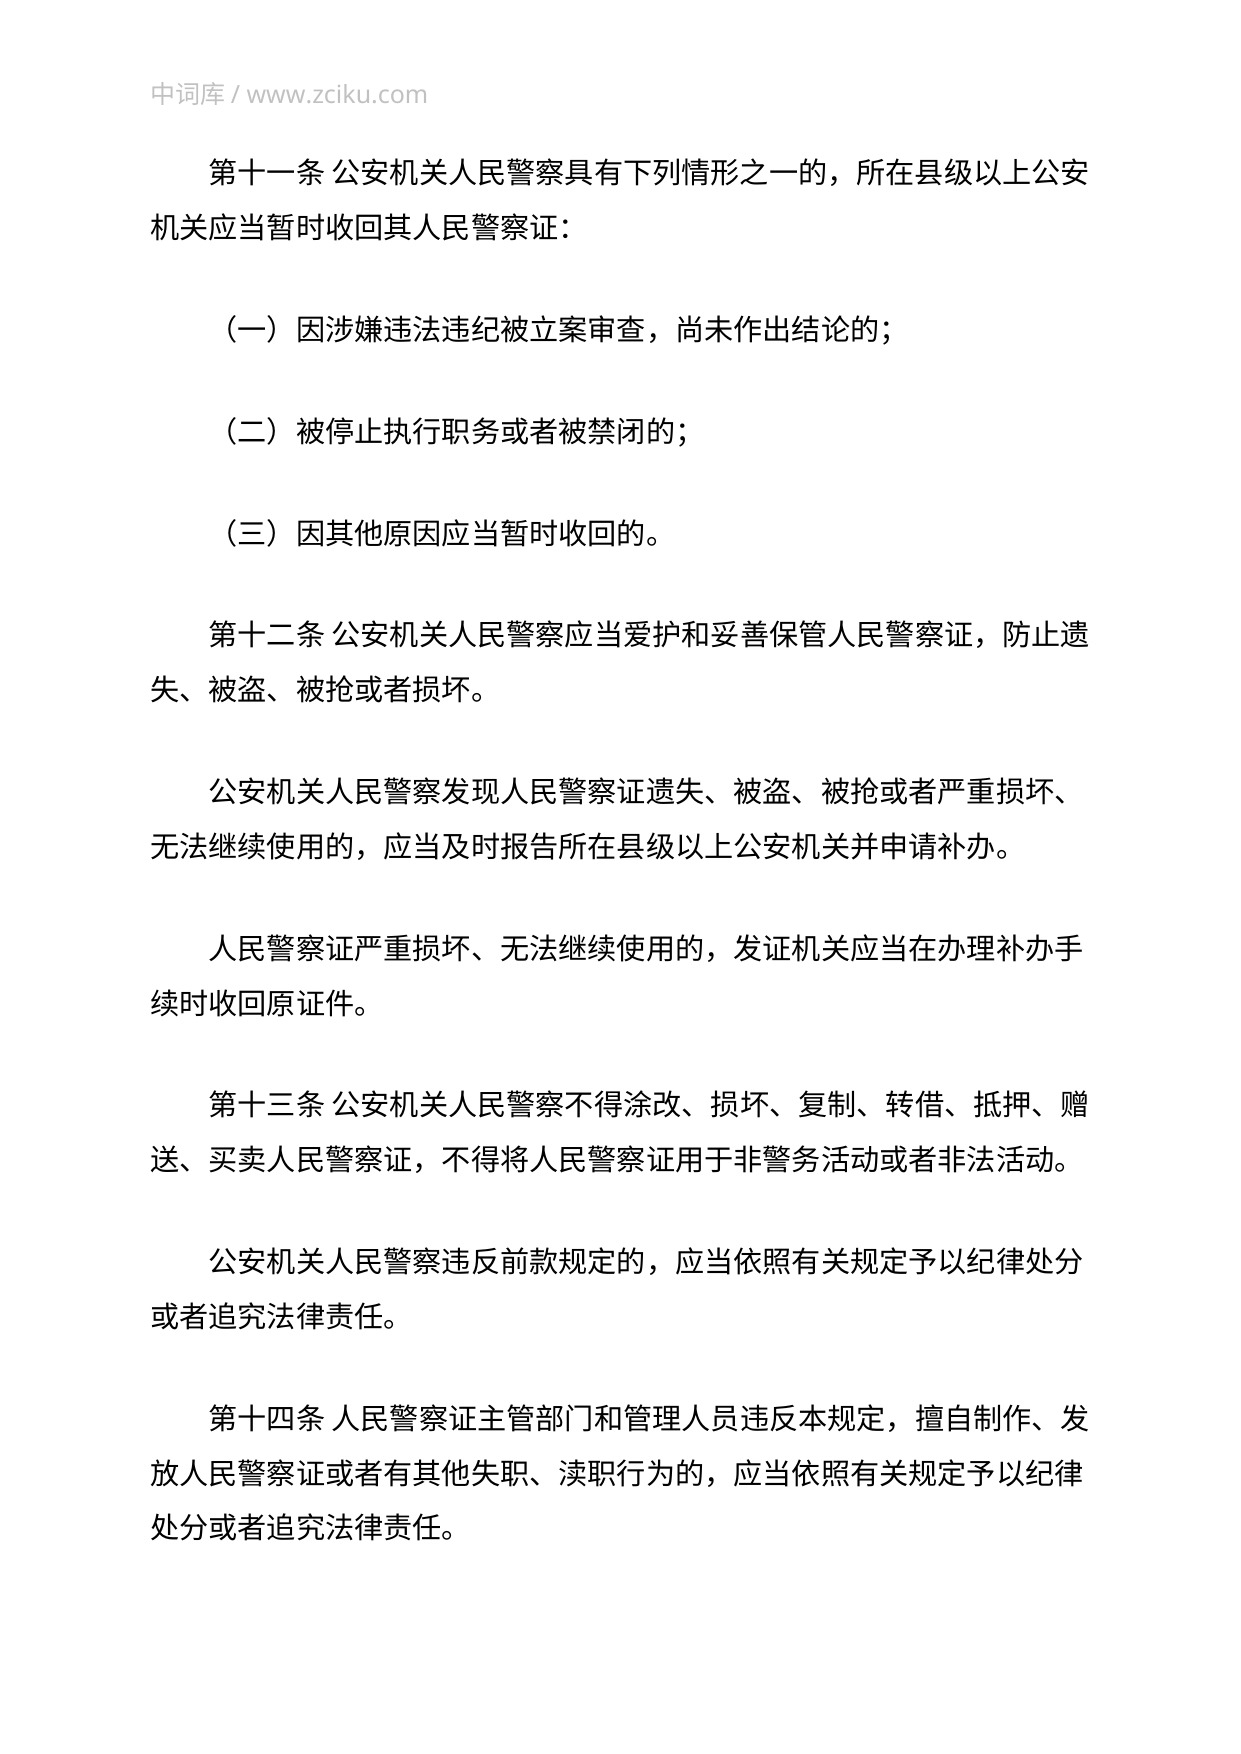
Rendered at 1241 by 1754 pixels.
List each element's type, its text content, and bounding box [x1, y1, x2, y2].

text 公安机关人民警察发现人民警察证遗失、被盗、被抢或者严重损坏、无法继续使用的，应当及时报告所在县级以上公安机关并申请补办。 [150, 769, 1090, 866]
text （一）因涉嫌违法违纪被立案审查，尚未作出结论的； [150, 307, 1090, 349]
text 第十四条 人民警察证主管部门和管理人员违反本规定，擅自制作、发放人民警察证或者有其他失职、渎职行为的，应当依照有关规定予以纪律处分或者追究法律责任。 [150, 1395, 1090, 1547]
text （二）被停止执行职务或者被禁闭的； [150, 408, 1090, 451]
text 第十二条 公安机关人民警察应当爱护和妥善保管人民警察证，防止遗失、被盗、被抢或者损坏。 [150, 612, 1090, 709]
text 第十一条 公安机关人民警察具有下列情形之一的，所在县级以上公安机关应当暂时收回其人民警察证： [150, 150, 1090, 247]
text 人民警察证严重损坏、无法继续使用的，发证机关应当在办理补办手续时收回原证件。 [150, 925, 1090, 1022]
text （三）因其他原因应当暂时收回的。 [150, 510, 1090, 552]
text 第十三条 公安机关人民警察不得涂改、损坏、复制、转借、抵押、赠送、买卖人民警察证，不得将人民警察证用于非警务活动或者非法活动。 [150, 1082, 1090, 1179]
text 公安机关人民警察违反前款规定的，应当依照有关规定予以纪律处分或者追究法律责任。 [150, 1239, 1090, 1336]
